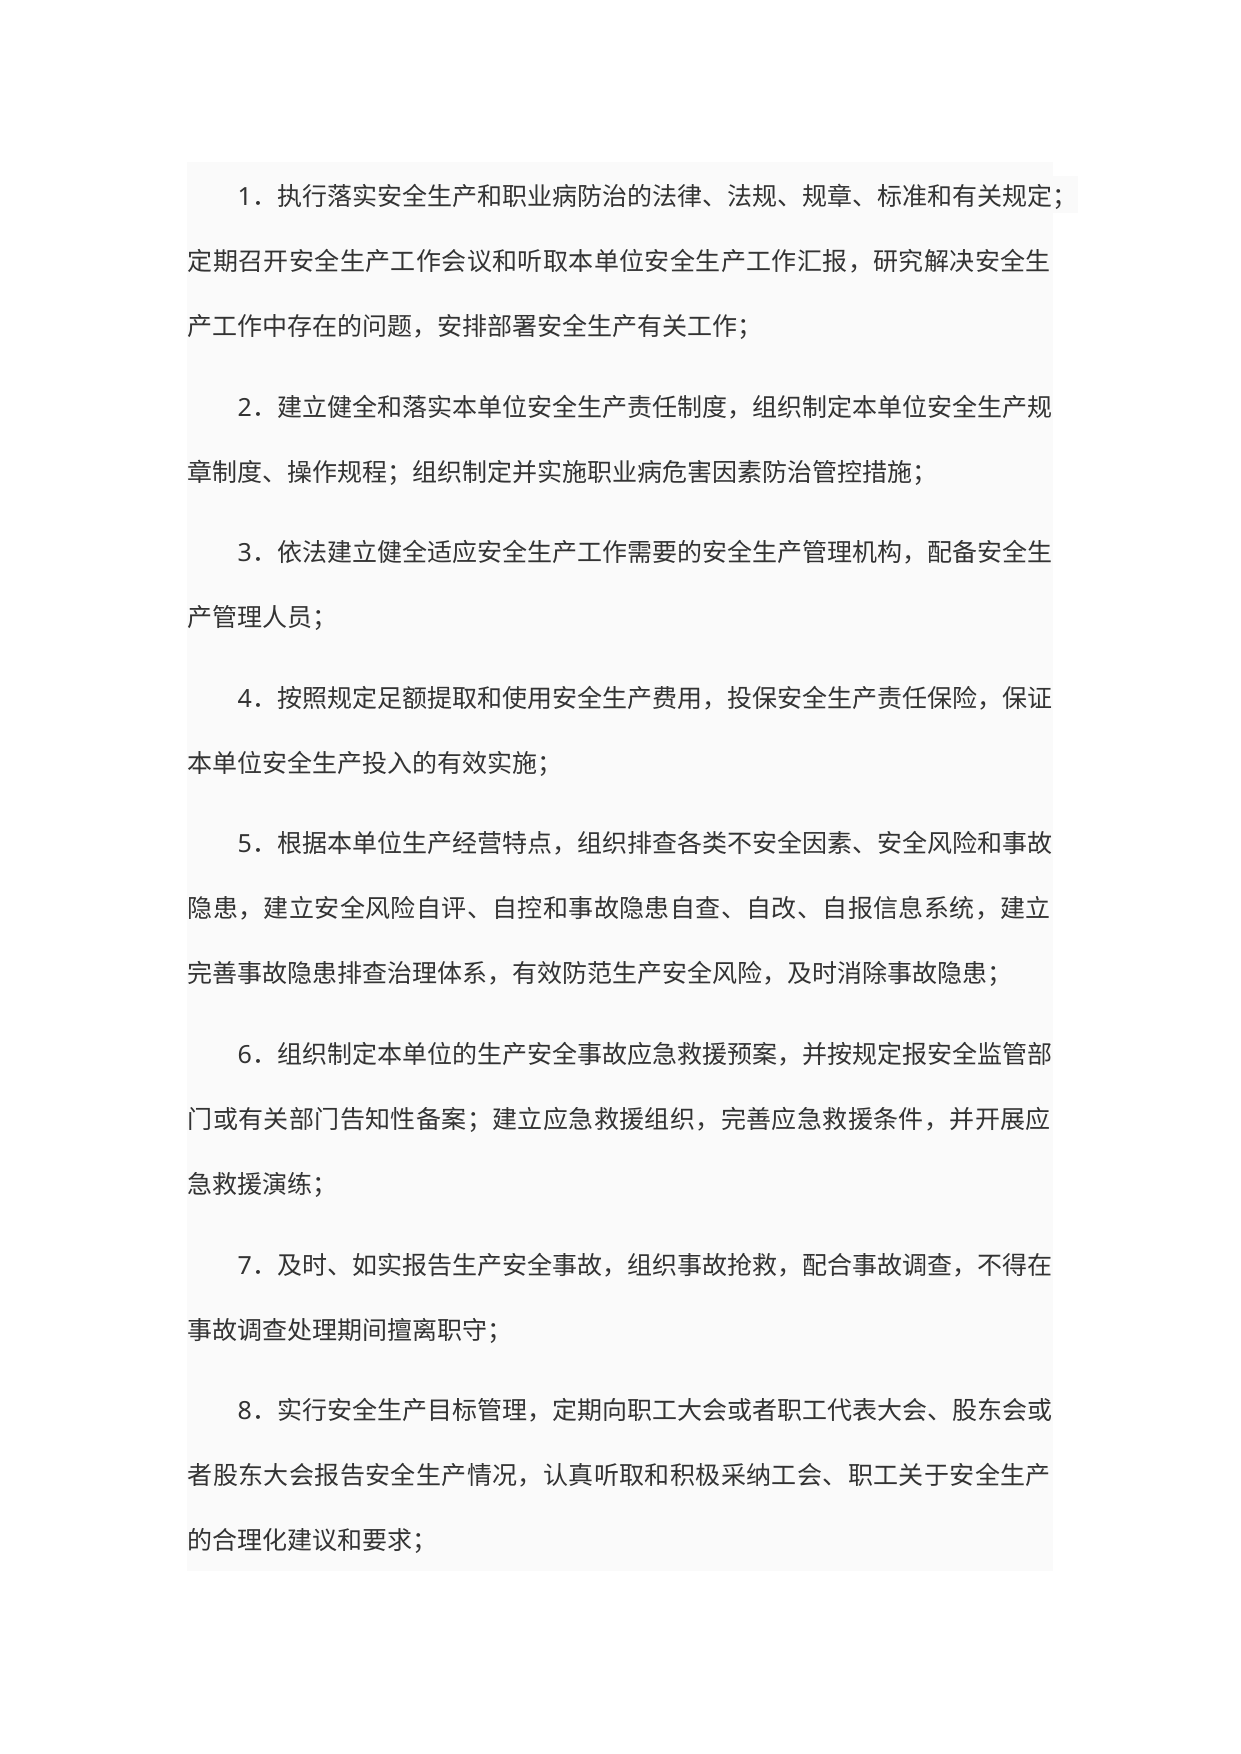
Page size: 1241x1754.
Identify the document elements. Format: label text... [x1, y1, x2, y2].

text 2．建立健全和落实本单位安全生产责任制度，组织制定本单位安全生产规章制度、操作规程；组织制定并实施职业病危害因素防治管控措施； [187, 373, 1053, 503]
text 1．执行落实安全生产和职业病防治的法律、法规、规章、标准和有关规定；定期召开安全生产工作会议和听取本单位安全生产工作汇报，研究解决安全生产工作中存在的问题，安排部署安全生产有关工作； [187, 162, 1053, 357]
text 3．依法建立健全适应安全生产工作需要的安全生产管理机构，配备安全生产管理人员； [187, 518, 1053, 648]
text 5．根据本单位生产经营特点，组织排查各类不安全因素、安全风险和事故隐患，建立安全风险自评、自控和事故隐患自查、自改、自报信息系统，建立完善事故隐患排查治理体系，有效防范生产安全风险，及时消除事故隐患； [187, 809, 1053, 1004]
text 8．实行安全生产目标管理，定期向职工大会或者职工代表大会、股东会或者股东大会报告安全生产情况，认真听取和积极采纳工会、职工关于安全生产的合理化建议和要求； [187, 1376, 1053, 1571]
text 7．及时、如实报告生产安全事故，组织事故抢救，配合事故调查，不得在事故调查处理期间擅离职守； [187, 1231, 1053, 1361]
text 4．按照规定足额提取和使用安全生产费用，投保安全生产责任保险，保证本单位安全生产投入的有效实施； [187, 664, 1053, 794]
text 6．组织制定本单位的生产安全事故应急救援预案，并按规定报安全监管部门或有关部门告知性备案；建立应急救援组织，完善应急救援条件，并开展应急救援演练； [187, 1020, 1053, 1215]
